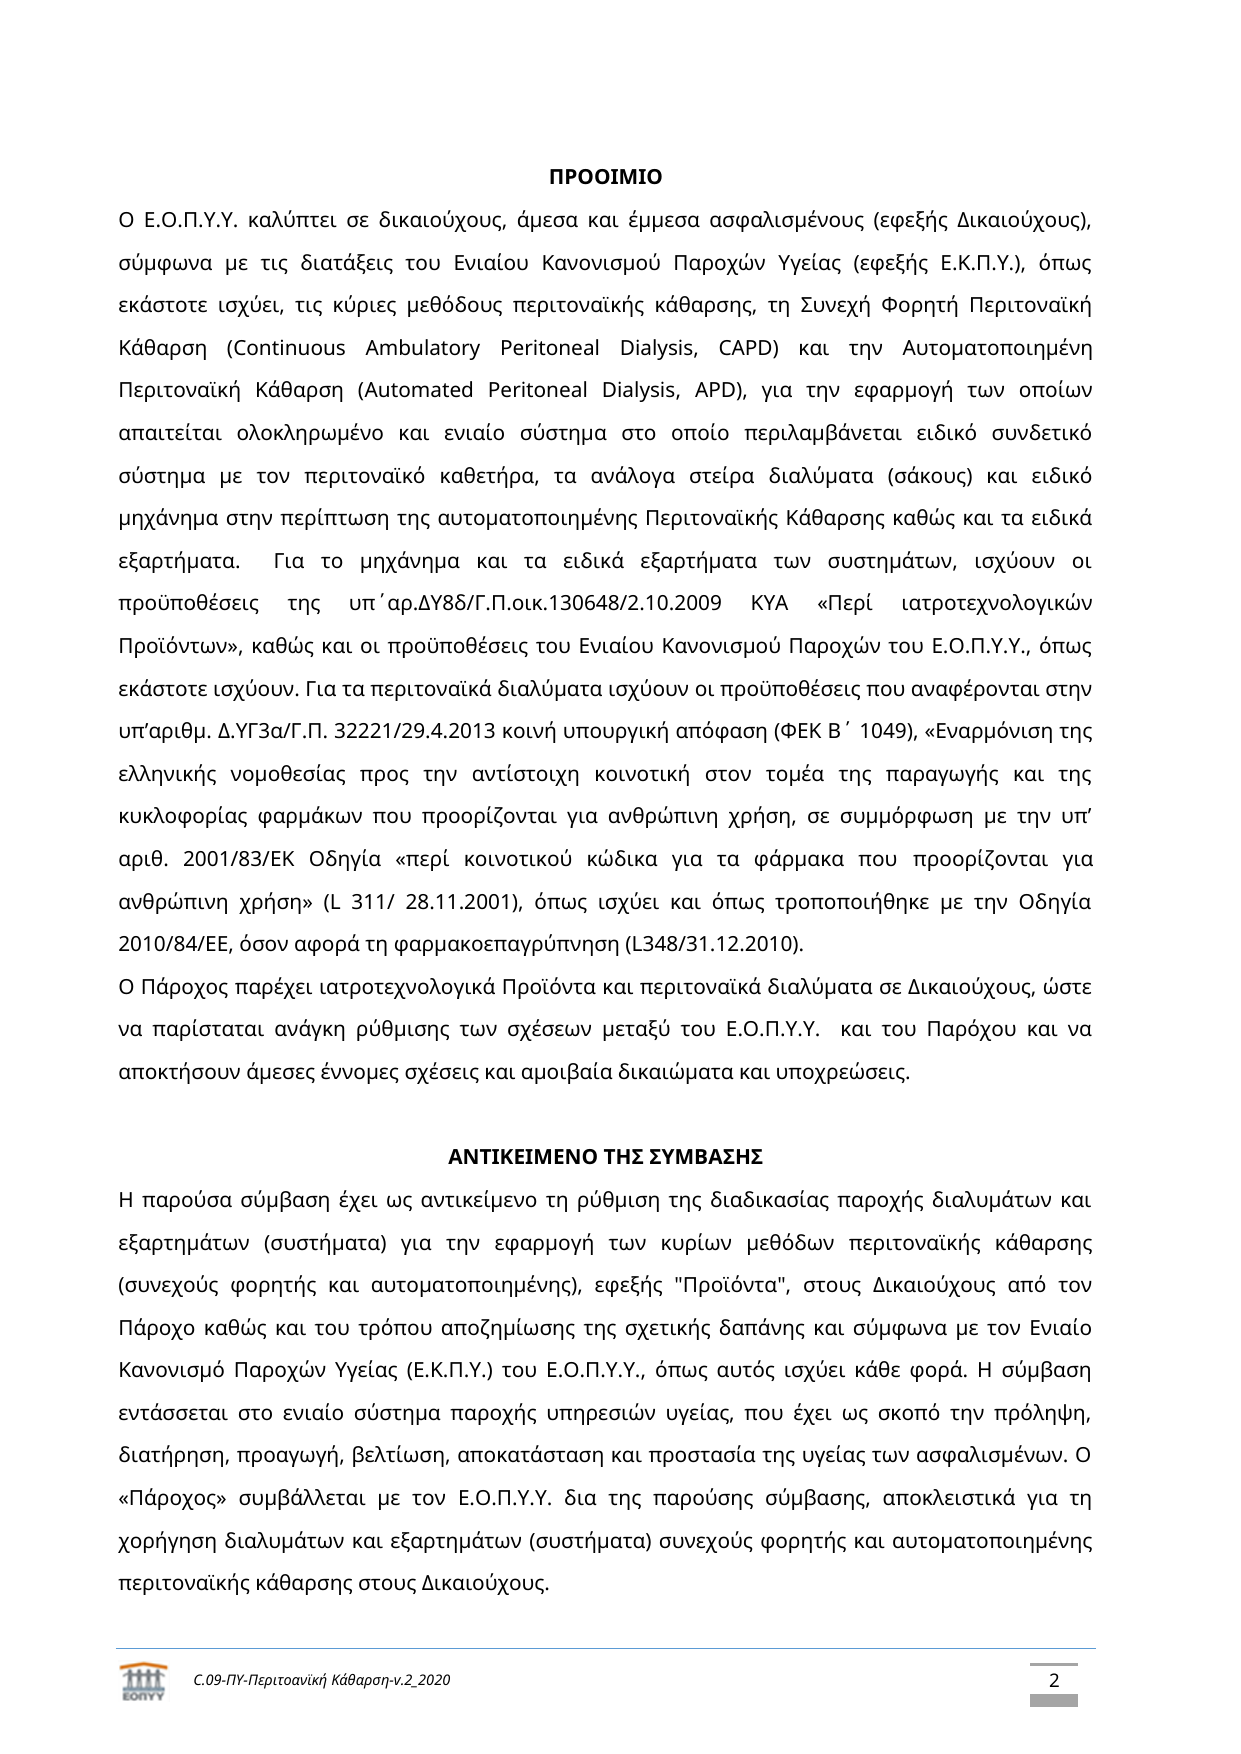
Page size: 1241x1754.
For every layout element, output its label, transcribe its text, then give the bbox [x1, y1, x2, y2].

text ΠΡΟΟΙΜΙΟ [118, 162, 1093, 191]
text ΑΝΤΙΚΕΙΜΕΝΟ ΤΗΣ ΣΥΜΒΑΣΗΣ [118, 1142, 1093, 1171]
picture [118, 1659, 170, 1702]
text Η παρούσα σύμβαση έχει ως αντικείμενο τη ρύθμιση της διαδικασίας παροχής διαλυμάτων και εξαρτημάτων (συστήματα) για την εφαρμογή των κυρίων μεθόδων περιτοναϊκής κάθαρσης (συνεχούς φορητής και αυτοματοποιημένης), εφεξής "Προϊόντα", στους Δικαιούχους από τον Πάροχο καθώς και του τρόπου αποζημίωσης της σχετικής δαπάνης και σύμφωνα με τον Ενιαίο Κανονισμό Παροχών Υγείας (Ε.Κ.Π.Υ.) του Ε.Ο.Π.Υ.Υ., όπως αυτός ισχύει κάθε φορά. Η σύμβαση εντάσσεται στο ενιαίο σύστημα παροχής υπηρεσιών υγείας, που έχει ως σκοπό την πρόληψη, διατήρηση, προαγωγή, βελτίωση, αποκατάσταση και προστασία της υγείας των ασφαλισμένων. Ο «Πάροχος» συμβάλλεται με τον Ε.Ο.Π.Υ.Υ. δια της παρούσης σύμβασης, αποκλειστικά για τη χορήγηση διαλυμάτων και εξαρτημάτων (συστήματα) συνεχούς φορητής και αυτοματοποιημένης περιτοναϊκής κάθαρσης στους Δικαιούχους. [118, 1185, 1093, 1597]
text Ο Ε.Ο.Π.Υ.Υ. καλύπτει σε δικαιούχους, άμεσα και έμμεσα ασφαλισμένους (εφεξής Δικαιούχους), σύμφωνα με τις διατάξεις του Ενιαίου Κανονισμού Παροχών Υγείας (εφεξής Ε.Κ.Π.Υ.), όπως εκάστοτε ισχύει, τις κύριες μεθόδους περιτοναϊκής κάθαρσης, τη Συνεχή Φορητή Περιτοναϊκή Κάθαρση (Continuous Ambulatory Peritoneal Dialysis, CAPD) και την Αυτοματοποιημένη Περιτοναϊκή Κάθαρση (Automated Peritoneal Dialysis, APD), για την εφαρμογή των οποίων απαιτείται ολοκληρωμένο και ενιαίο σύστημα στο οποίο περιλαμβάνεται ειδικό συνδετικό σύστημα με τον περιτοναϊκό καθετήρα, τα ανάλογα στείρα διαλύματα (σάκους) και ειδικό μηχάνημα στην περίπτωση της αυτοματοποιημένης Περιτοναϊκής Κάθαρσης καθώς και τα ειδικά εξαρτήματα. Για το μηχάνημα και τα ειδικά εξαρτήματα των συστημάτων, ισχύουν οι προϋποθέσεις της υπ΄αρ.ΔΥ8δ/Γ.Π.οικ.130648/2.10.2009 ΚΥΑ «Περί ιατροτεχνολογικών Προϊόντων», καθώς και οι προϋποθέσεις του Ενιαίου Κανονισμού Παροχών του Ε.Ο.Π.Υ.Υ., όπως εκάστοτε ισχύουν. Για τα περιτοναϊκά διαλύματα ισχύουν οι προϋποθέσεις που αναφέρονται στην υπ’αριθμ. Δ.ΥΓ3α/Γ.Π. 32221/29.4.2013 κοινή υπουργική απόφαση (ΦΕΚ Β΄ 1049), «Εναρμόνιση της ελληνικής νομοθεσίας προς την αντίστοιχη κοινοτική στον τομέα της παραγωγής και της κυκλοφορίας φαρμάκων που προορίζονται για ανθρώπινη χρήση, σε συμμόρφωση με την υπ’ αριθ. 2001/83/ΕΚ Οδηγία «περί κοινοτικού κώδικα για τα φάρμακα που προορίζονται για ανθρώπινη χρήση» (L 311/ 28.11.2001), όπως ισχύει και όπως τροποποιήθηκε με την Οδηγία 2010/84/ΕΕ, όσον αφορά τη φαρμακοεπαγρύπνηση (L348/31.12.2010). [118, 205, 1093, 958]
text Ο Πάροχος παρέχει ιατροτεχνολογικά Προϊόντα και περιτοναϊκά διαλύματα σε Δικαιούχους, ώστε να παρίσταται ανάγκη ρύθμισης των σχέσεων μεταξύ του Ε.Ο.Π.Υ.Υ. και του Παρόχου και να αποκτήσουν άμεσες έννομες σχέσεις και αμοιβαία δικαιώματα και υποχρεώσεις. [118, 972, 1093, 1086]
